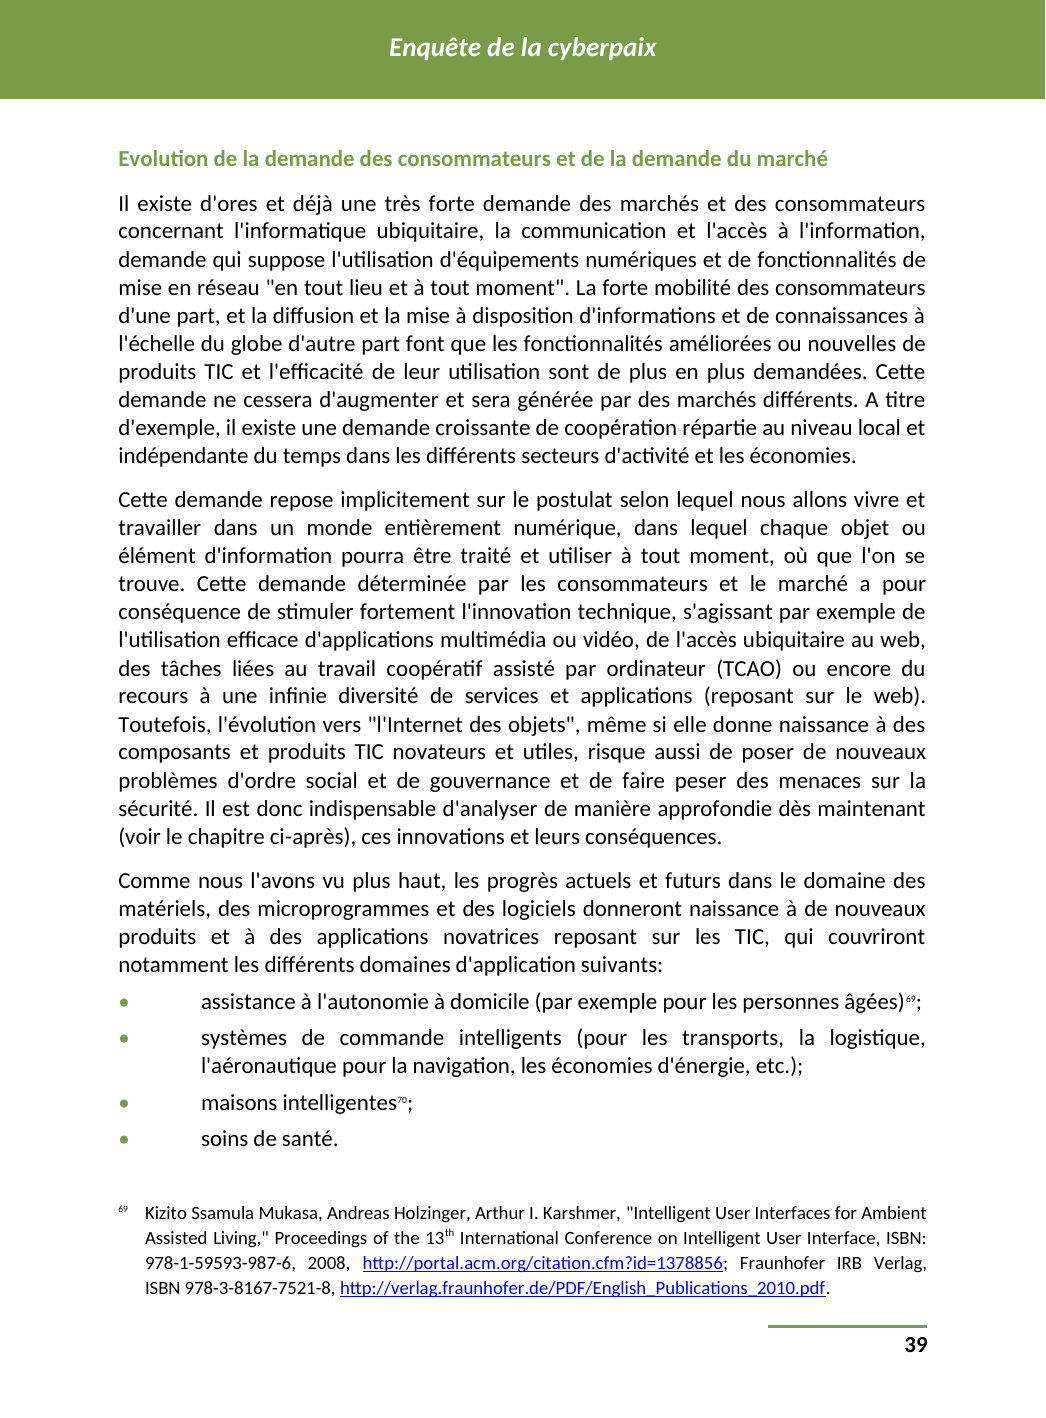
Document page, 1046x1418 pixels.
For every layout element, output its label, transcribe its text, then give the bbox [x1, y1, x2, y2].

subtitle Evolution de la demande des consommateurs et de la demande du marché [118, 144, 927, 172]
text • assistance à l'autonomie à domicile (par exemple pour les personnes âgées); [118, 987, 927, 1015]
text Cette demande repose implicitement sur le postulat selon lequel nous allons vivre et travailler dans un monde entièrement numérique, dans lequel chaque objet ou élément d'information pourra être traité et utiliser à tout moment, où que l'on se trouve. Cette demande déterminée par les consommateurs et le marché a pour conséquence de stimuler fortement l'innovation technique, s'agissant par exemple de l'utilisation efficace d'applications multimédia ou vidéo, de l'accès ubiquitaire au web, des tâches liées au travail coopératif assisté par ordinateur (TCAO) ou encore du recours à une infinie diversité de services et applications (reposant sur le web). Toutefois, l'évolution vers "l'Internet des objets", même si elle donne naissance à des composants et produits TIC novateurs et utiles, risque aussi de poser de nouveaux problèmes d'ordre social et de gouvernance et de faire peser des menaces sur la sécurité. Il est donc indispensable d'analyser de manière approfondie dès maintenant (voir le chapitre ci-après), ces innovations et leurs conséquences. [118, 486, 927, 850]
text • maisons intelligentes; [118, 1088, 927, 1116]
text Il existe d'ores et déjà une très forte demande des marchés et des consommateurs concernant l'informatique ubiquitaire, la communication et l'accès à l'information, demande qui suppose l'utilisation d'équipements numériques et de fonctionnalités de mise en réseau "en tout lieu et à tout moment". La forte mobilité des consommateurs d'une part, et la diffusion et la mise à disposition d'informations et de connaissances à l'échelle du globe d'autre part font que les fonctionnalités améliorées ou nouvelles de produits TIC et l'efficacité de leur utilisation sont de plus en plus demandées. Cette demande ne cessera d'augmenter et sera générée par des marchés différents. A titre d'exemple, il existe une demande croissante de coopération répartie au niveau local et indépendante du temps dans les différents secteurs d'activité et les économies. [118, 189, 927, 469]
text • systèmes de commande intelligents (pour les transports, la logistique, l'aéronautique pour la navigation, les économies d'énergie, etc.); [118, 1023, 927, 1079]
text • soins de santé. [118, 1124, 927, 1152]
text Comme nous l'avons vu plus haut, les progrès actuels et futurs dans le domaine des matériels, des microprogrammes et des logiciels donneront naissance à de nouveaux produits et à des applications novatrices reposant sur les TIC, qui couvriront notamment les différents domaines d'application suivants: [118, 866, 927, 978]
